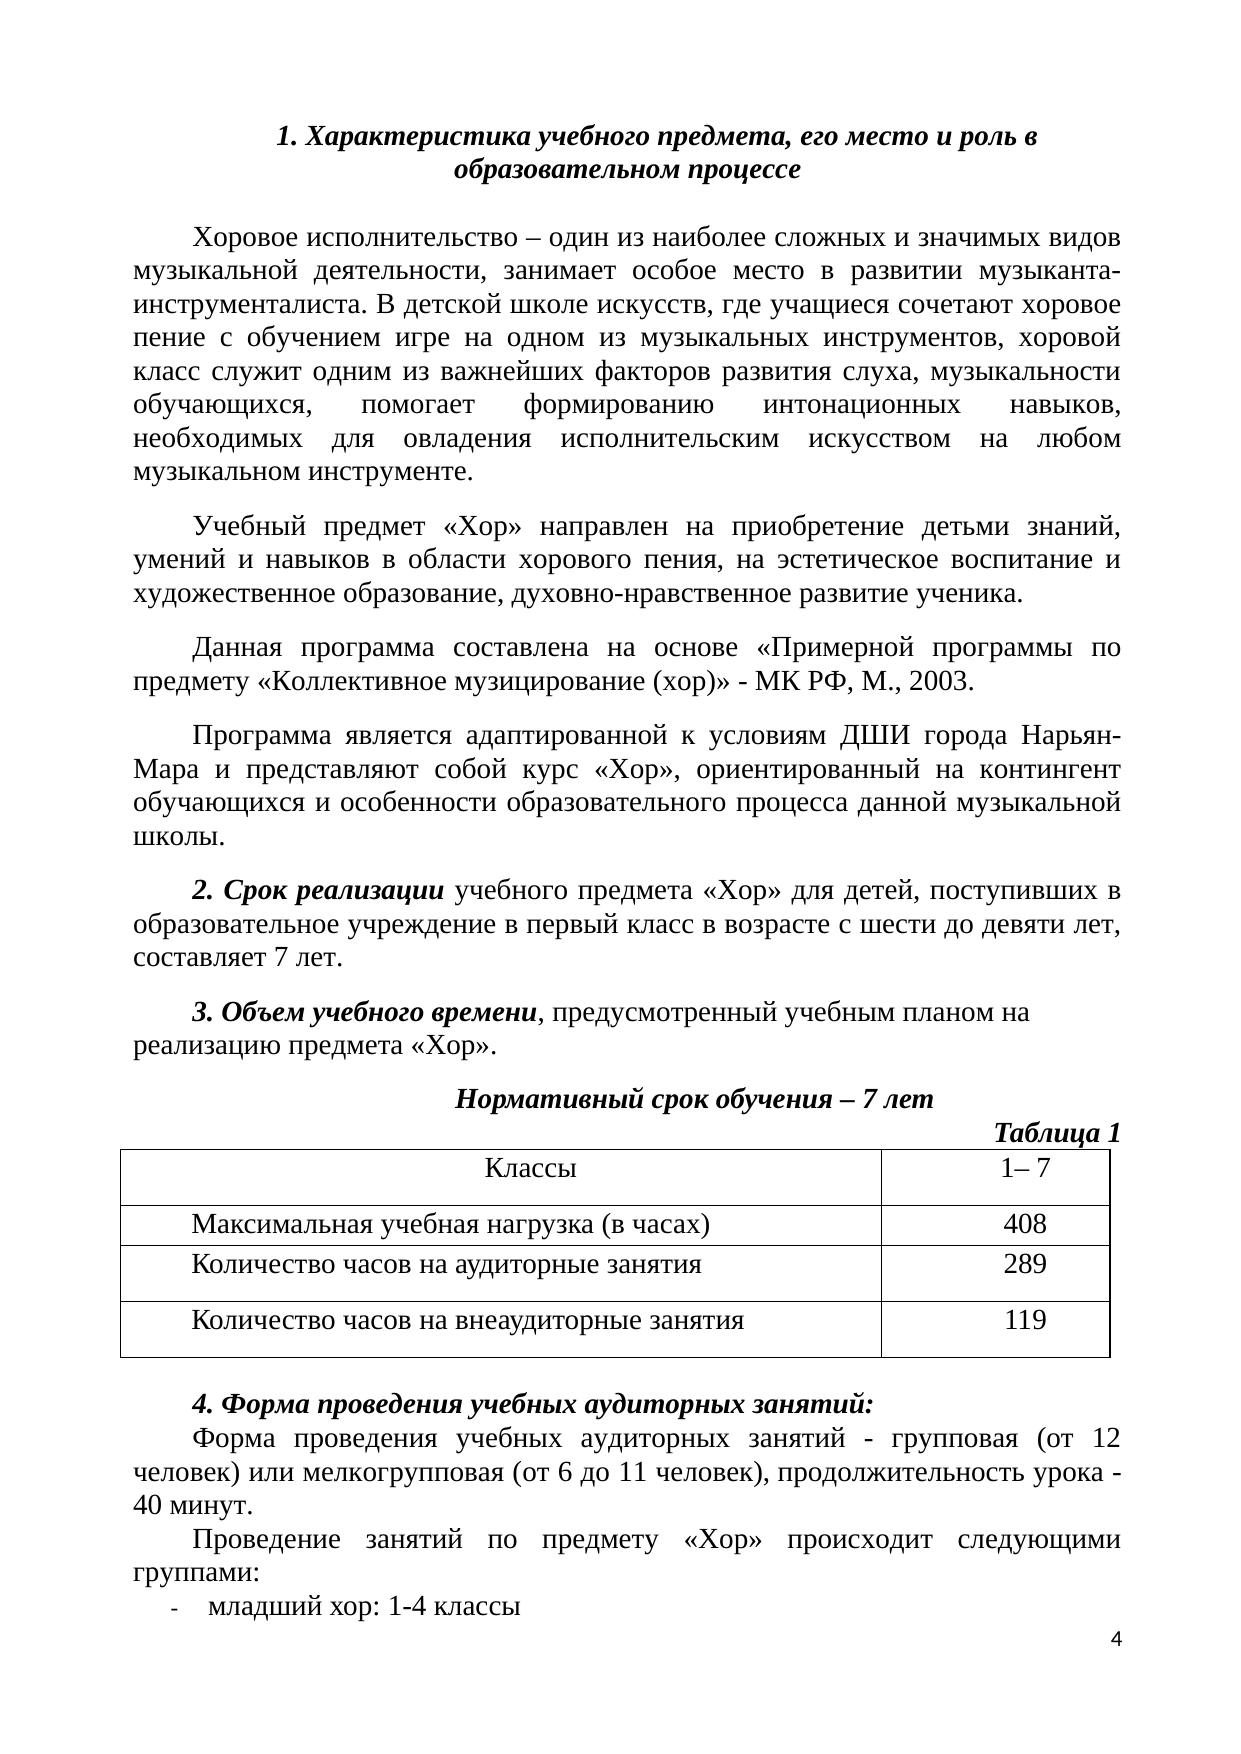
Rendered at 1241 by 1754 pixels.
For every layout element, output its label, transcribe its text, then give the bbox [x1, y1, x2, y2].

text 1. Характеристика учебного предмета, его место и роль в образовательном процессе [133, 118, 1122, 185]
text Проведение занятий по предмету «Хор» происходит следующими группами: [133, 1521, 1122, 1588]
table_cell 408 [882, 1206, 1109, 1245]
table_cell Максимальная учебная нагрузка (в часах) [121, 1206, 881, 1245]
text 2. Срок реализации учебного предмета «Хор» для детей, поступивших в образовательное учреждение в первый класс в возрасте с шести до девяти лет, составляет 7 лет. [133, 872, 1122, 973]
table_cell 289 [882, 1246, 1109, 1301]
table_header 1– 7 [882, 1150, 1109, 1205]
list младший хор: 1-4 классы [170, 1588, 1122, 1621]
text Данная программа составлена на основе «Примерной программы по предмету «Коллективное музицирование (хор)» - МК РФ, М., 2003. [133, 629, 1122, 696]
text Программа является адаптированной к условиям ДШИ города Нарьян-Мара и представляют собой курс «Хор», ориентированный на контингент обучающихся и особенности образовательного процесса данной музыкальной школы. [133, 717, 1122, 851]
table_header Классы [121, 1150, 881, 1205]
text 3. Объем учебного времени, предусмотренный учебным планом на реализацию предмета «Хор». [133, 994, 1122, 1061]
text Форма проведения учебных аудиторных занятий - групповая (от 12 человек) или мелкогрупповая (от 6 до 11 человек), продолжительность урока - 40 минут. [133, 1420, 1122, 1521]
text Хоровое исполнительство – один из наиболее сложных и значимых видов музыкальной деятельности, занимает особое место в развитии музыканта-инструменталиста. В детской школе искусств, где учащиеся сочетают хоровое пение с обучением игре на одном из музыкальных инструментов, хоровой класс служит одним из важнейших факторов развития слуха, музыкальности обучающихся, помогает формированию интонационных навыков, необходимых для овладения исполнительским искусством на любом музыкальном инструменте. [133, 219, 1122, 487]
text Учебный предмет «Хор» направлен на приобретение детьми знаний, умений и навыков в области хорового пения, на эстетическое воспитание и художественное образование, духовно-нравственное развитие ученика. [133, 508, 1122, 608]
text 4. Форма проведения учебных аудиторных занятий: [133, 1387, 1122, 1420]
table_cell Количество часов на внеаудиторные занятия [121, 1302, 881, 1357]
text Таблица 1 [208, 1115, 1122, 1149]
text Нормативный срок обучения – 7 лет [208, 1082, 1122, 1115]
table_cell 119 [882, 1302, 1109, 1357]
table_cell Количество часов на аудиторные занятия [121, 1246, 881, 1301]
